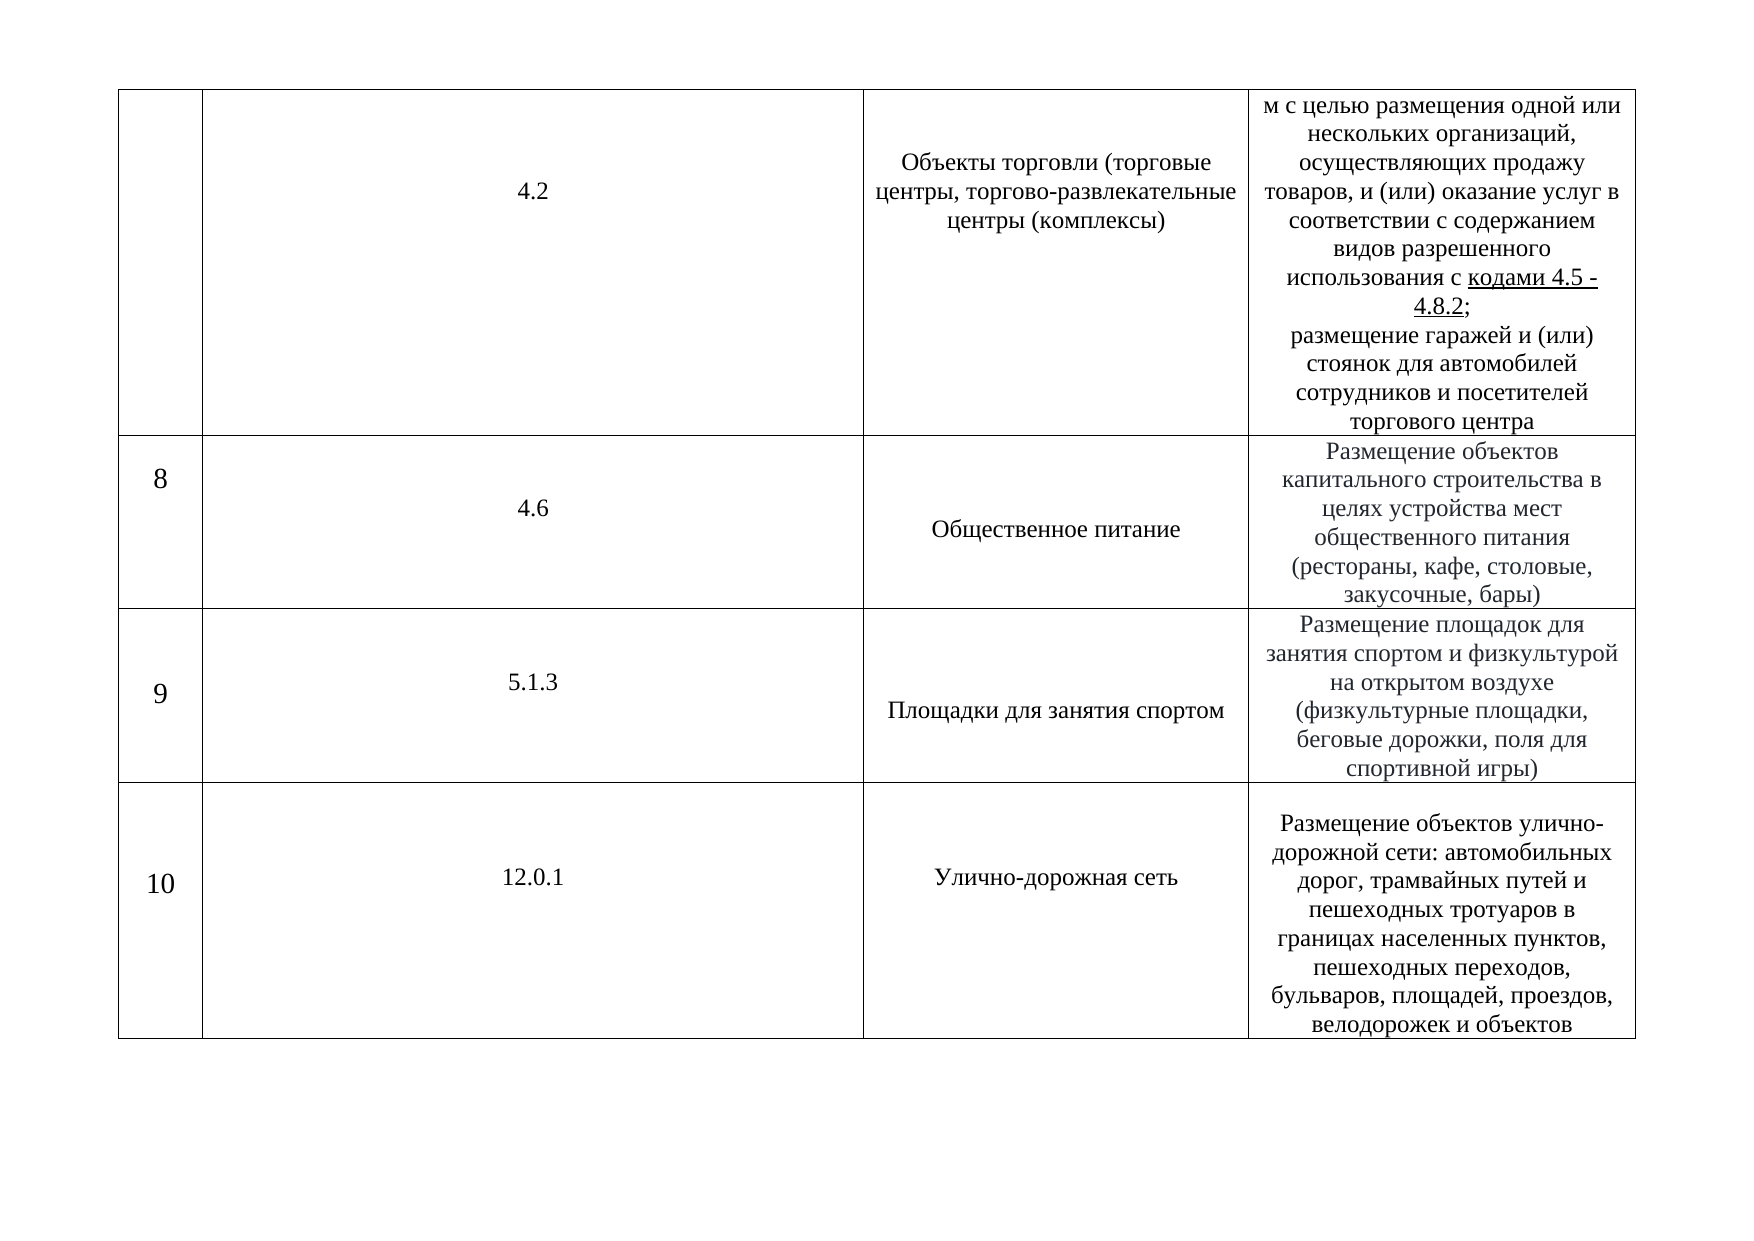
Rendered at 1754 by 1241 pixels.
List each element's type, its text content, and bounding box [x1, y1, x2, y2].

table_cell Площадки для занятия спортом [864, 609, 1248, 782]
table_cell 4.2 [203, 90, 863, 435]
table_cell Общественное питание [864, 436, 1248, 608]
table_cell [1249, 783, 1635, 1038]
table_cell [1249, 90, 1635, 435]
table_cell 8 [119, 436, 202, 608]
table_cell 5.1.3 [203, 609, 863, 782]
table_cell 10 [119, 783, 202, 1038]
table_cell 4.6 [203, 436, 863, 608]
table_cell Размещение объектов капитального строительства в целях устройства мест общественного питания (рестораны, кафе, столовые, закусочные, бары) [1249, 436, 1635, 608]
table_cell Размещение площадок для занятия спортом и физкультурой на открытом воздухе (физкультурные площадки, беговые дорожки, поля для спортивной игры) [1538, 609, 1635, 782]
table_cell 12.0.1 [203, 783, 863, 1038]
table_cell 7 [119, 90, 202, 435]
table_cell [864, 783, 1248, 1038]
table_cell Размещение площадок для занятия спортом и физкультурой на открытом воздухе (физкультурные площадки, беговые дорожки, поля для спортивной игры) [1249, 609, 1346, 782]
table_cell 9 [119, 609, 202, 782]
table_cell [864, 90, 1248, 435]
